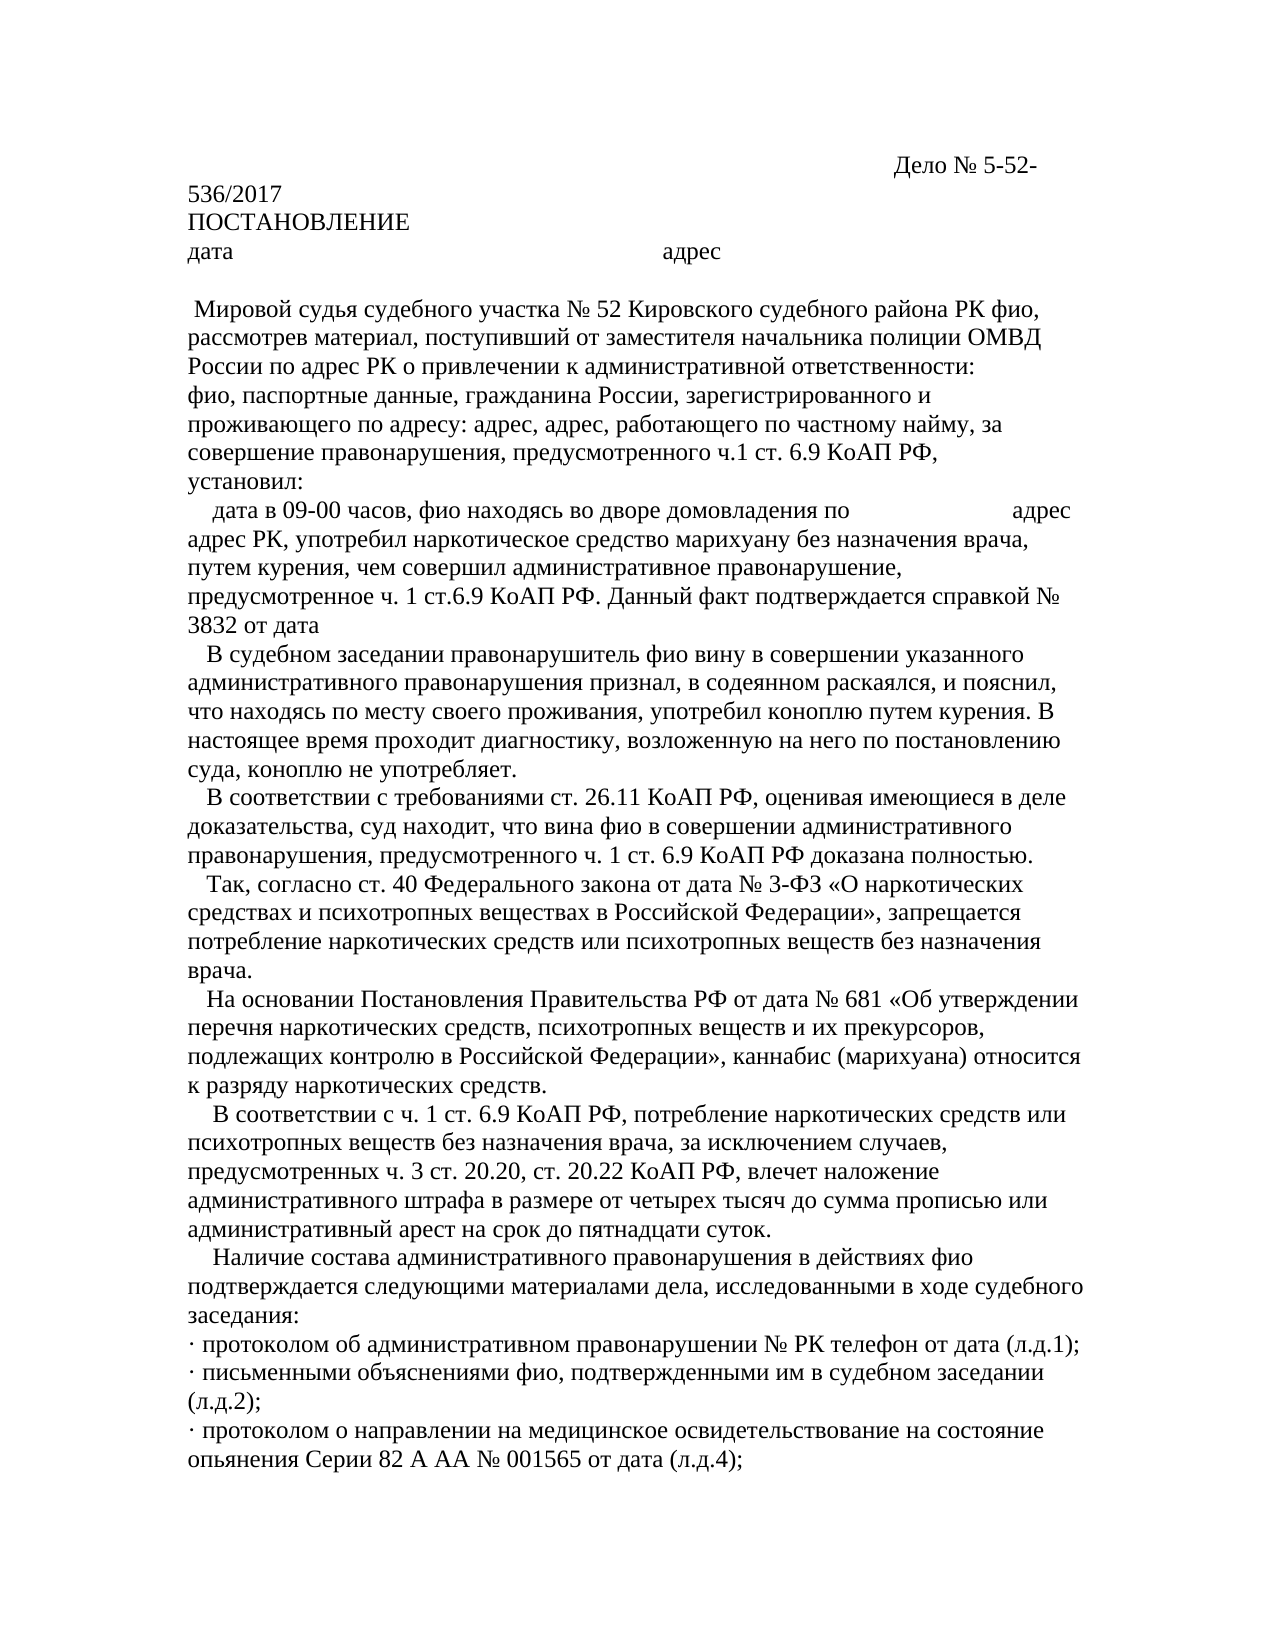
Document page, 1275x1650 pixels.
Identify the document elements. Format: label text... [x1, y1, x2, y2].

text ПОСТАНОВЛЕНИЕ [187, 207, 1087, 236]
text · письменными объяснениями фио, подтвержденными им в судебном заседании (л.д.2); [187, 1357, 1087, 1415]
text дата в 09-00 часов, фио находясь во дворе домовладения по адрес адрес РК, употребил наркотическое средство марихуану без назначения врача, путем курения, чем совершил административное правонарушение, предусмотренное ч. 1 ст.6.9 КоАП РФ. Данный факт подтверждается справкой № 3832 от дата [187, 495, 1087, 639]
text дата адрес [187, 236, 1087, 265]
text установил: [187, 466, 1087, 495]
text Наличие состава административного правонарушения в действиях фио подтверждается следующими материалами дела, исследованными в ходе судебного заседания: [187, 1242, 1087, 1329]
text Дело № 5-52-536/2017 [187, 150, 1087, 207]
text В соответствии с ч. 1 ст. 6.9 КоАП РФ, потребление наркотических средств или психотропных веществ без назначения врача, за исключением случаев, предусмотренных ч. 3 ст. 20.20, ст. 20.22 КоАП РФ, влечет наложение административного штрафа в размере от четырех тысяч до сумма прописью или административный арест на срок до пятнадцати суток. [187, 1099, 1087, 1242]
text В соответствии с требованиями ст. 26.11 КоАП РФ, оценивая имеющиеся в деле доказательства, суд находит, что вина фио в совершении административного правонарушения, предусмотренного ч. 1 ст. 6.9 КоАП РФ доказана полностью. [187, 782, 1087, 869]
text На основании Постановления Правительства РФ от дата № 681 «Об утверждении перечня наркотических средств, психотропных веществ и их прекурсоров, подлежащих контролю в Российской Федерации», каннабис (марихуана) относится к разряду наркотических средств. [187, 984, 1087, 1099]
text фио, паспортные данные, гражданина России, зарегистрированного и проживающего по адресу: адрес, адрес, работающего по частному найму, за совершение правонарушения, предусмотренного ч.1 ст. 6.9 КоАП РФ, [187, 380, 1087, 466]
text · протоколом о направлении на медицинское освидетельствование на состояние опьянения Серии 82 А АА № 001565 от дата (л.д.4); [187, 1415, 1087, 1472]
text Мировой судья судебного участка № 52 Кировского судебного района РК фио, рассмотрев материал, поступивший от заместителя начальника полиции ОМВД России по адрес РК о привлечении к административной ответственности: [187, 294, 1087, 380]
text Так, согласно ст. 40 Федерального закона от дата № 3-ФЗ «О наркотических средствах и психотропных веществах в Российской Федерации», запрещается потребление наркотических средств или психотропных веществ без назначения врача. [187, 869, 1087, 984]
text В судебном заседании правонарушитель фио вину в совершении указанного административного правонарушения признал, в содеянном раскаялся, и пояснил, что находясь по месту своего проживания, употребил коноплю путем курения. В настоящее время проходит диагностику, возложенную на него по постановлению суда, коноплю не употребляет. [187, 639, 1087, 782]
text · протоколом об административном правонарушении № РК телефон от дата (л.д.1); [187, 1329, 1087, 1357]
